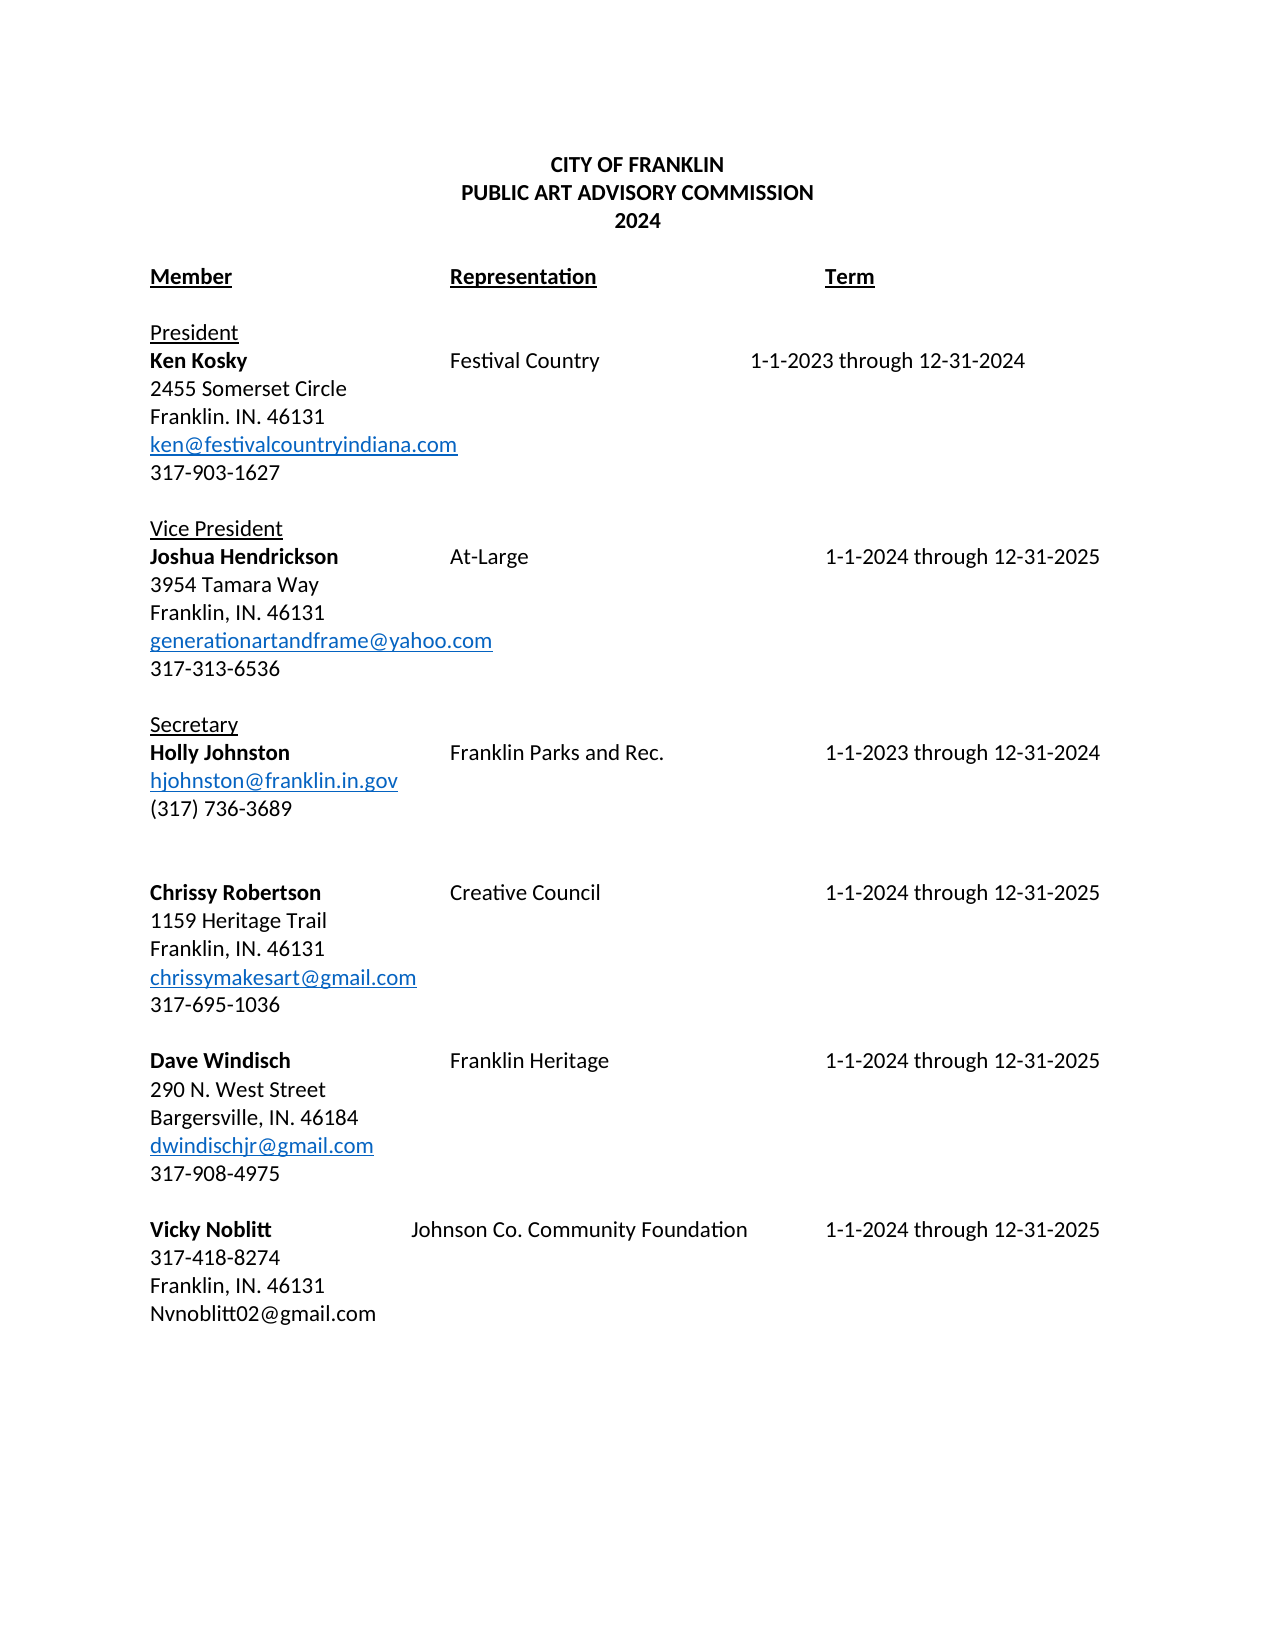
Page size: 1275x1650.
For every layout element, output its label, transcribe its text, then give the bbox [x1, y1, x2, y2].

text Franklin. IN. 46131 [150, 402, 1125, 430]
text 317-908-4975 [150, 1159, 1125, 1187]
text PUBLIC ART ADVISORY COMMISSION [150, 178, 1125, 206]
text President [150, 318, 1125, 346]
text Franklin, IN. 46131 [150, 598, 1125, 626]
text Franklin, IN. 46131 [150, 1271, 1125, 1299]
text Bargersville, IN. 46184 [150, 1103, 1125, 1131]
text ken@festivalcountryindiana.com [150, 430, 1125, 458]
text Joshua Hendrickson At-Large 1-1-2024 through 12-31-2025 [150, 542, 1125, 570]
text Member Representation Term [150, 262, 1125, 290]
text Vice President [150, 514, 1125, 542]
text Ken Kosky Festival Country 1-1-2023 through 12-31-2024 [150, 346, 1125, 374]
text 317-418-8274 [150, 1243, 1125, 1271]
text 1159 Heritage Trail [150, 907, 1125, 934]
text 2024 [150, 206, 1125, 234]
text Holly Johnston Franklin Parks and Rec. 1-1-2023 through 12-31-2024 [150, 738, 1125, 766]
text 317-313-6536 [150, 654, 1125, 682]
text 3954 Tamara Way [150, 570, 1125, 598]
text 2455 Somerset Circle [150, 374, 1125, 402]
text Vicky Noblitt Johnson Co. Community Foundation 1-1-2024 through 12-31-2025 [150, 1215, 1125, 1243]
text Franklin, IN. 46131 [150, 934, 1125, 963]
text CITY OF FRANKLIN [150, 150, 1125, 178]
text 317-903-1627 [150, 458, 1125, 486]
text Dave Windisch Franklin Heritage 1-1-2024 through 12-31-2025 [150, 1047, 1125, 1075]
text dwindischjr@gmail.com [150, 1131, 1125, 1159]
text (317) 736-3689 [150, 794, 1125, 822]
text Chrissy Robertson Creative Council 1-1-2024 through 12-31-2025 [150, 878, 1125, 907]
text 290 N. West Street [150, 1075, 1125, 1103]
text Nvnoblitt02@gmail.com [150, 1299, 1125, 1327]
text 317-695-1036 [150, 991, 1125, 1019]
text Secretary [150, 710, 1125, 738]
text chrissymakesart@gmail.com [150, 963, 1125, 991]
text generationartandframe@yahoo.com [150, 626, 1125, 654]
text hjohnston@franklin.in.gov [150, 766, 1125, 794]
